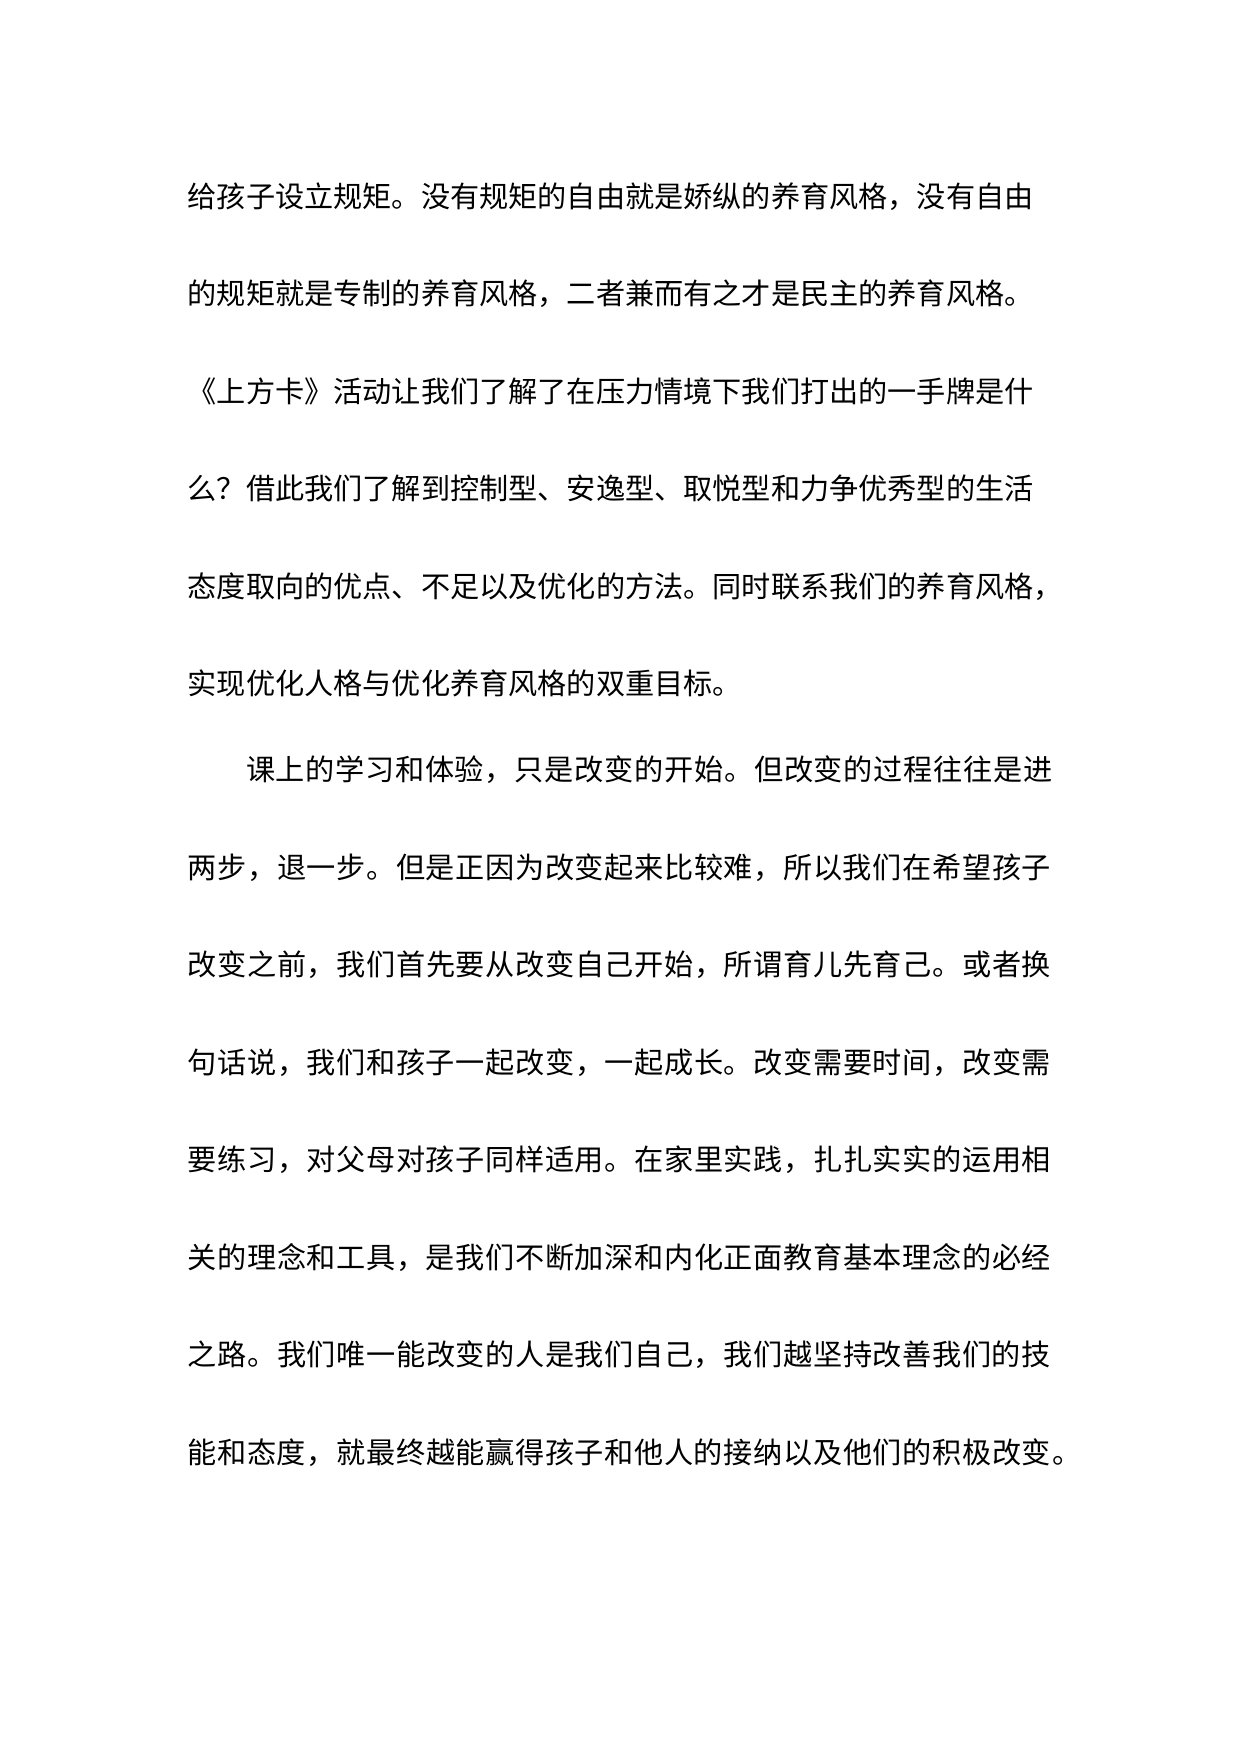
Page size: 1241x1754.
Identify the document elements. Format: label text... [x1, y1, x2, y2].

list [187, 162, 1053, 714]
list 课上的学习和体验，只是改变的开始。但改变的过程往往是进两步，退一步。但是正因为改变起来比较难，所以我们在希望孩子改变之前，我们首先要从改变自己开始，所谓育儿先育己。或者换句话说，我们和孩子一起改变，一起成长。改变需要时间，改变需要练习，对父母对孩子同样适用。在家里实践，扎扎实实的运用相关的理念和工具，是我们不断加深和内化正面教育基本理念的必经之路。我们唯一能改变的人是我们自己，我们越坚持改善我们的技能和态度，就最终越能赢得孩子和他人的接纳以及他们的积极改变。 [187, 736, 1053, 1532]
